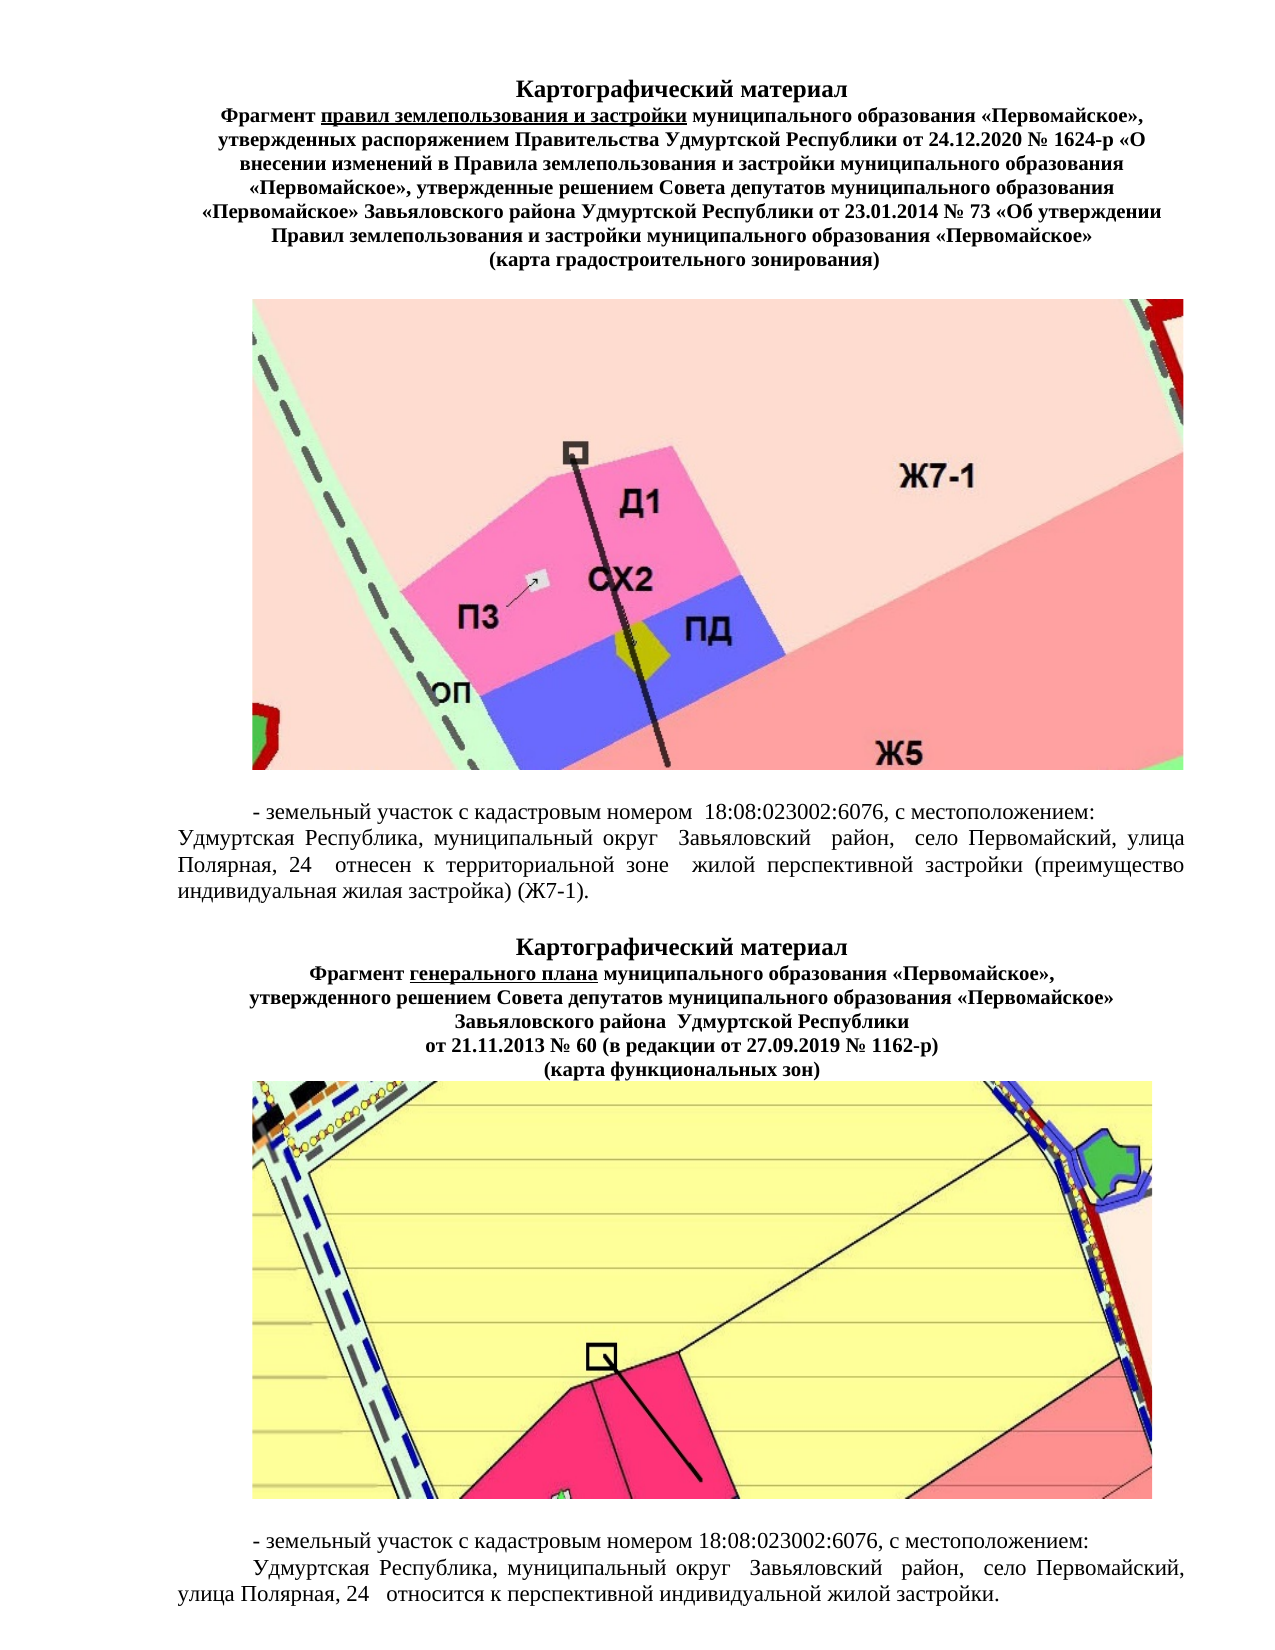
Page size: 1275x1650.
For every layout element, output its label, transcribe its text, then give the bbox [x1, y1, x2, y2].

text Картографический материал [177, 932, 1186, 961]
text утвержденного решением Совета депутатов муниципального образования «Первомайское» Завьяловского района Удмуртской Республики [177, 985, 1186, 1033]
text - земельный участок с кадастровым номером 18:08:023002:6076, с местоположением: [177, 1527, 1186, 1553]
text Фрагмент генерального плана муниципального образования «Первомайское», [177, 961, 1186, 985]
text Картографический материал [177, 74, 1186, 103]
text (карта функциональных зон) [177, 1057, 1186, 1081]
text Удмуртская Республика, муниципальный округ Завьяловский район, село Первомайский, улица Полярная, 24 отнесен к территориальной зоне жилой перспективной застройки (преимущество индивидуальная жилая застройка) (Ж7-1). [177, 824, 1186, 903]
text (карта градостроительного зонирования) [177, 247, 1186, 271]
text Удмуртская Республика, муниципальный округ Завьяловский район, село Первомайский, улица Полярная, 24 относится к перспективной индивидуальной жилой застройки. [177, 1553, 1186, 1606]
picture [252, 299, 1184, 770]
text - земельный участок с кадастровым номером 18:08:023002:6076, с местоположением: [177, 798, 1186, 824]
text от 21.11.2013 № 60 (в редакции от 27.09.2019 № 1162-р) [177, 1033, 1186, 1057]
picture [252, 1081, 1153, 1499]
text Фрагмент правил землепользования и застройки муниципального образования «Первомайское», утвержденных распоряжением Правительства Удмуртской Республики от 24.12.2020 № 1624-р «О внесении изменений в Правила землепользования и застройки муниципального образования «Первомайское», утвержденные решением Совета депутатов муниципального образования «Первомайское» Завьяловского района Удмуртской Республики от 23.01.2014 № 73 «Об утверждении Правил землепользования и застройки муниципального образования «Первомайское» [177, 103, 1186, 247]
